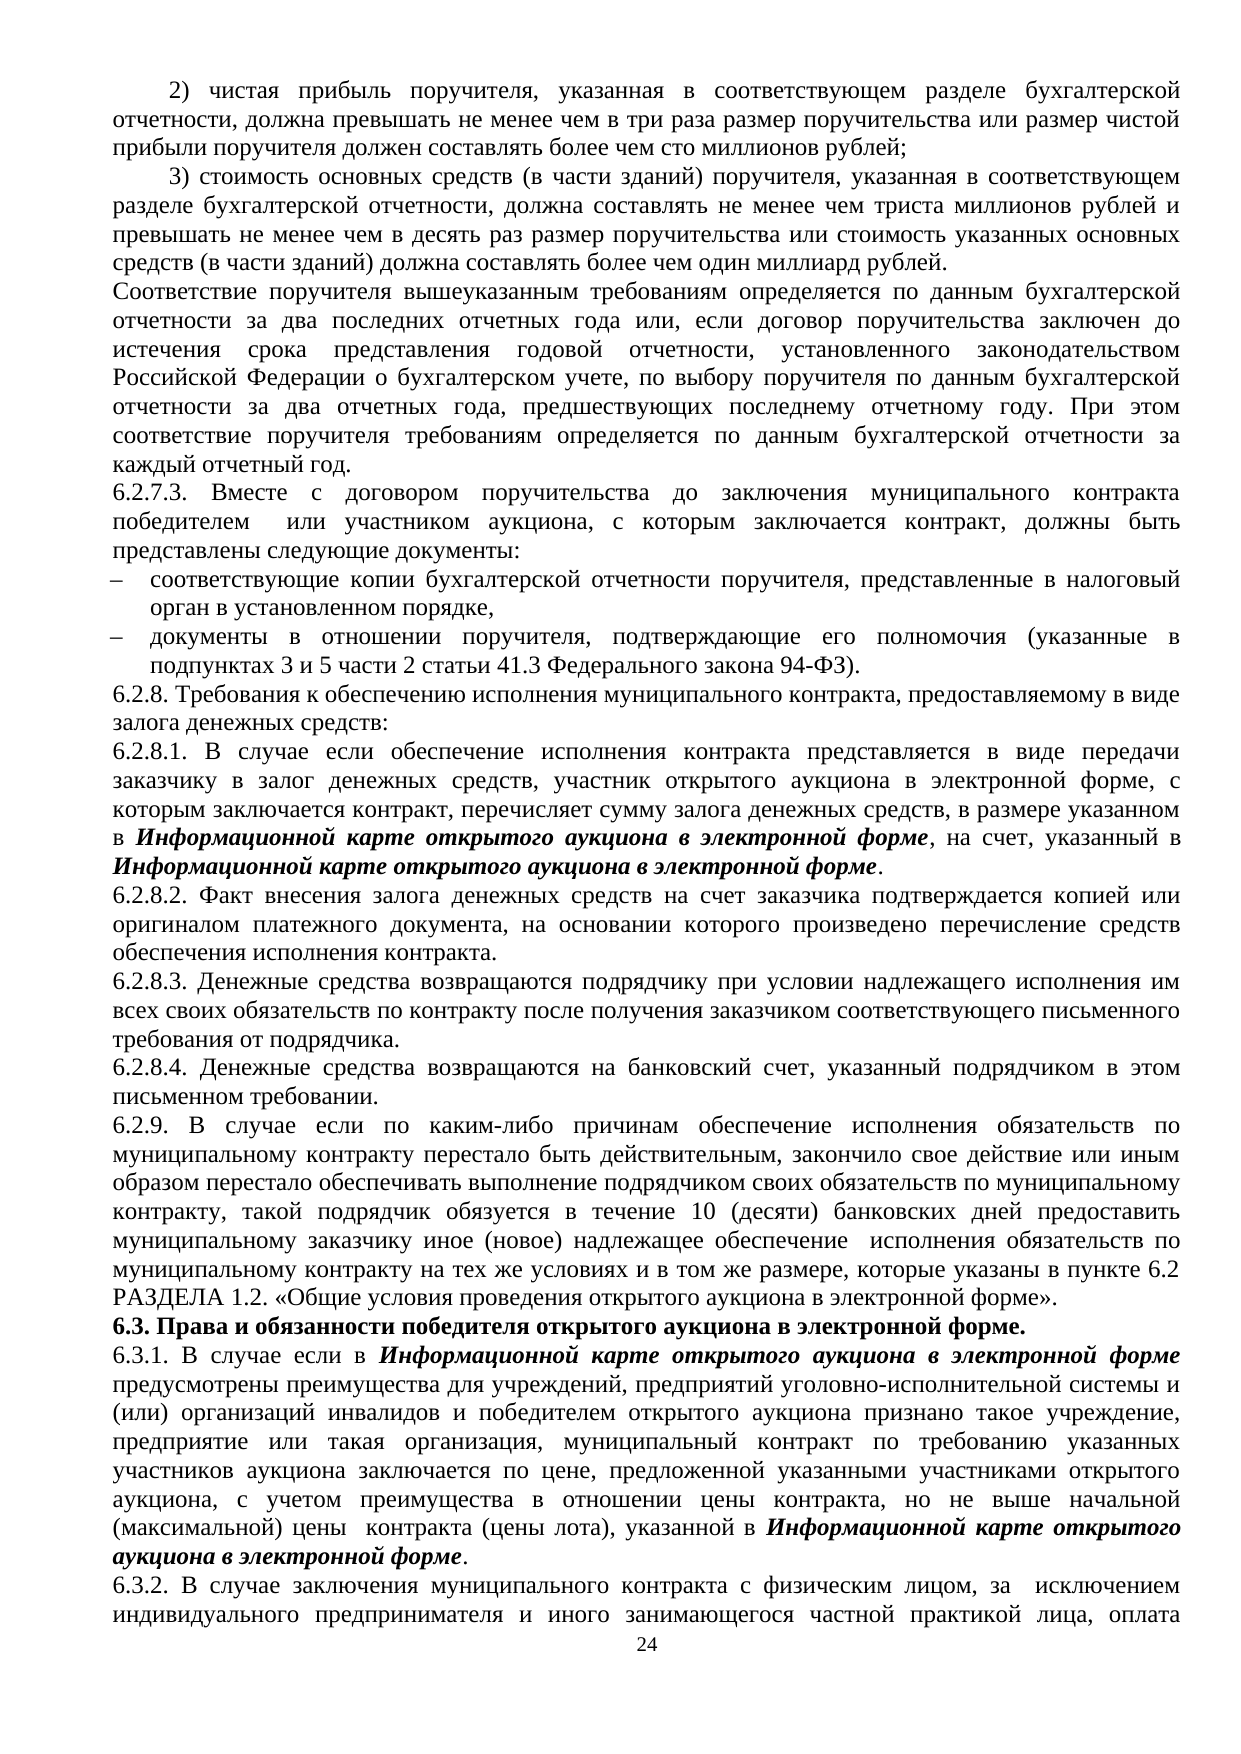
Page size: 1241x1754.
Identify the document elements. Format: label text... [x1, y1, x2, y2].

list 6.2.8.3. Денежные средства возвращаются подрядчику при условии надлежащего исполнения им всех своих обязательств по контракту после получения заказчиком соответствующего письменного требования от подрядчика. [112, 966, 1181, 1052]
text 6.2.7.3. Вместе с договором поручительства до заключения муниципального контракта победителем или участником аукциона, с которым заключается контракт, должны быть представлены следующие документы: [112, 477, 1181, 564]
text 6.3.1. В случае если в Информационной карте открытого аукциона в электронной форме предусмотрены преимущества для учреждений, предприятий уголовно-исполнительной системы и (или) организаций инвалидов и победителем открытого аукциона признано такое учреждение, предприятие или такая организация, муниципальный контракт по требованию указанных участников аукциона заключается по цене, предложенной указанными участниками открытого аукциона, с учетом преимущества в отношении цены контракта, но не выше начальной (максимальной) цены контракта (цены лота), указанной в Информационной карте открытого аукциона в электронной форме. [112, 1340, 1181, 1570]
text 6.2.8. Требования к обеспечению исполнения муниципального контракта, предоставляемому в виде залога денежных средств: [112, 679, 1181, 736]
text 2) чистая прибыль поручителя, указанная в соответствующем разделе бухгалтерской отчетности, должна превышать не менее чем в три раза размер поручительства или размер чистой прибыли поручителя должен составлять более чем сто миллионов рублей; [112, 75, 1181, 161]
text 3) стоимость основных средств (в части зданий) поручителя, указанная в соответствующем разделе бухгалтерской отчетности, должна составлять не менее чем триста миллионов рублей и превышать не менее чем в десять раз размер поручительства или стоимость указанных основных средств (в части зданий) должна составлять более чем один миллиард рублей. [112, 161, 1181, 276]
list 6.2.8.4. Денежные средства возвращаются на банковский счет, указанный подрядчиком в этом письменном требовании. [112, 1052, 1181, 1110]
list документы в отношении поручителя, подтверждающие его полномочия (указанные в подпунктах 3 и 5 части 2 статьи 41.3 Федерального закона 94-ФЗ). [110, 621, 1181, 679]
list 6.2.8.2. Факт внесения залога денежных средств на счет заказчика подтверждается копией или оригиналом платежного документа, на основании которого произведено перечисление средств обеспечения исполнения контракта. [112, 880, 1181, 966]
text 6.3. Права и обязанности победителя открытого аукциона в электронной форме. [112, 1311, 1181, 1340]
list 6.2.8.1. В случае если обеспечение исполнения контракта представляется в виде передачи заказчику в залог денежных средств, участник открытого аукциона в электронной форме, с которым заключается контракт, перечисляет сумму залога денежных средств, в размере указанном в Информационной карте открытого аукциона в электронной форме, на счет, указанный в Информационной карте открытого аукциона в электронной форме. [112, 736, 1181, 880]
text Соответствие поручителя вышеуказанным требованиям определяется по данным бухгалтерской отчетности за два последних отчетных года или, если договор поручительства заключен до истечения срока представления годовой отчетности, установленного законодательством Российской Федерации о бухгалтерском учете, по выбору поручителя по данным бухгалтерской отчетности за два отчетных года, предшествующих последнему отчетному году. При этом соответствие поручителя требованиям определяется по данным бухгалтерской отчетности за каждый отчетный год. [112, 276, 1181, 477]
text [112, 1570, 1181, 1627]
list соответствующие копии бухгалтерской отчетности поручителя, представленные в налоговый орган в установленном порядке, [110, 564, 1181, 621]
text 6.2.9. В случае если по каким-либо причинам обеспечение исполнения обязательств по муниципальному контракту перестало быть действительным, закончило свое действие или иным образом перестало обеспечивать выполнение подрядчиком своих обязательств по муниципальному контракту, такой подрядчик обязуется в течение 10 (десяти) банковских дней предоставить муниципальному заказчику иное (новое) надлежащее обеспечение исполнения обязательств по муниципальному контракту на тех же условиях и в том же размере, которые указаны в пункте 6.2 Раздела 1.2. «Общие условия проведения открытого аукциона в электронной форме». [112, 1110, 1181, 1311]
